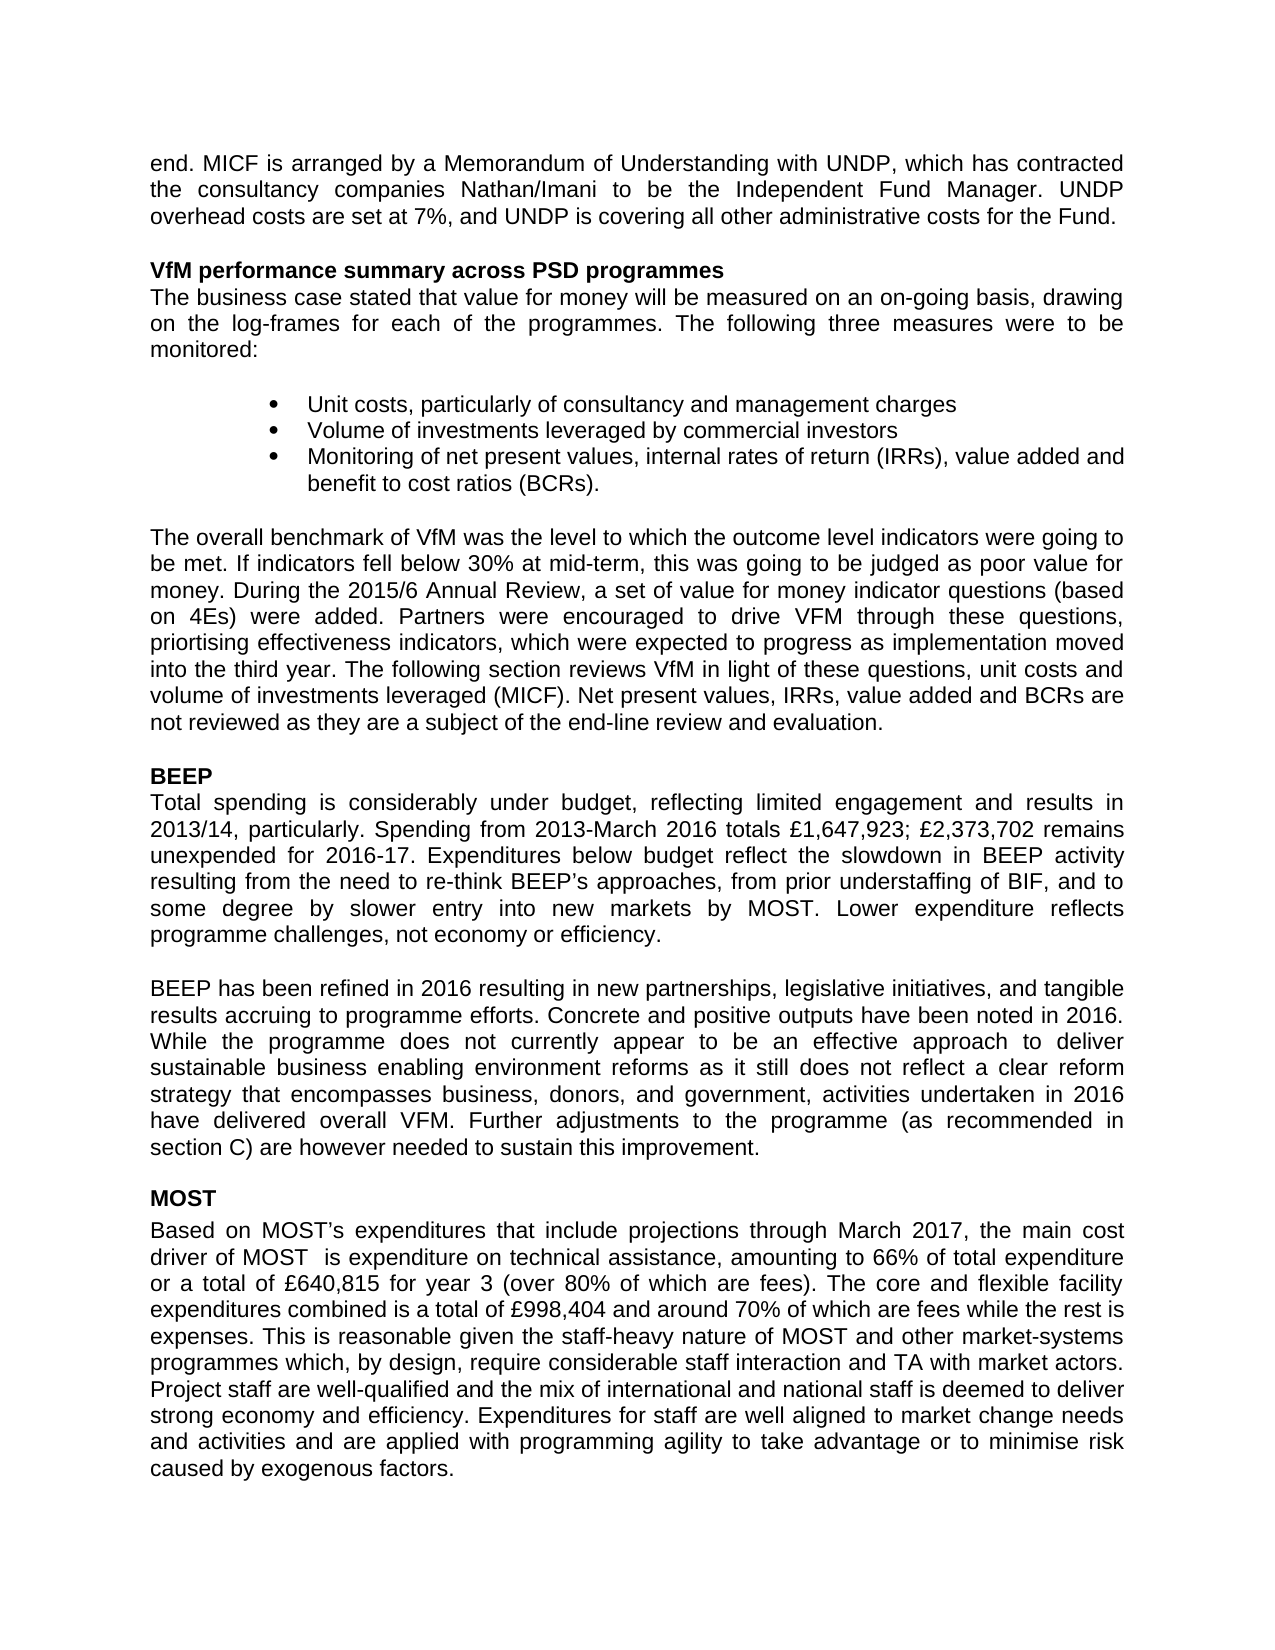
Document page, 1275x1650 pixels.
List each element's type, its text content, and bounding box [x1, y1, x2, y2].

text The business case stated that value for money will be measured on an on-going basis, drawing on the log-frames for each of the programmes. The following three measures were to be monitored: [150, 283, 1125, 362]
text VfM performance summary across PSD programmes [150, 257, 1125, 283]
list Unit costs, particularly of consultancy and management charges [269, 391, 1125, 417]
text The overall benchmark of VfM was the level to which the outcome level indicators were going to be met. If indicators fell below 30% at mid-term, this was going to be judged as poor value for money. During the 2015/6 Annual Review, a set of value for money indicator questions (based on 4Es) were added. Partners were encouraged to drive VFM through these questions, priortising effectiveness indicators, which were expected to progress as implementation moved into the third year. The following section reviews VfM in light of these questions, unit costs and volume of investments leveraged (MICF). Net present values, IRRs, value added and BCRs are not reviewed as they are a subject of the end-line review and evaluation. [150, 524, 1125, 735]
list Volume of investments leveraged by commercial investors [269, 417, 1125, 443]
text MOST [150, 1185, 1125, 1211]
text BEEP [150, 763, 1125, 789]
text BEEP has been refined in 2016 resulting in new partnerships, legislative initiatives, and tangible results accruing to programme efforts. Concrete and positive outputs have been noted in 2016. While the programme does not currently appear to be an effective approach to deliver sustainable business enabling environment reforms as it still does not reflect a clear reform strategy that encompasses business, donors, and government, activities undertaken in 2016 have delivered overall VFM. Further adjustments to the programme (as recommended in section C) are however needed to sustain this improvement. [150, 975, 1125, 1160]
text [150, 150, 1125, 229]
text Total spending is considerably under budget, reflecting limited engagement and results in 2013/14, particularly. Spending from 2013-March 2016 totals £1,647,923; £2,373,702 remains unexpended for 2016-17. Expenditures below budget reflect the slowdown in BEEP activity resulting from the need to re-think BEEP’s approaches, from prior understaffing of BIF, and to some degree by slower entry into new markets by MOST. Lower expenditure reflects programme challenges, not economy or efficiency. [150, 789, 1125, 947]
text Based on MOST’s expenditures that include projections through March 2017, the main cost driver of MOST is expenditure on technical assistance, amounting to 66% of total expenditure or a total of £640,815 for year 3 (over 80% of which are fees). The core and flexible facility expenditures combined is a total of £998,404 and around 70% of which are fees while the rest is expenses. This is reasonable given the staff-heavy nature of MOST and other market-systems programmes which, by design, require considerable staff interaction and TA with market actors. Project staff are well-qualified and the mix of international and national staff is deemed to deliver strong economy and efficiency. Expenditures for staff are well aligned to market change needs and activities and are applied with programming agility to take advantage or to minimise risk caused by exogenous factors. [150, 1217, 1125, 1481]
list Monitoring of net present values, internal rates of return (IRRs), value added and benefit to cost ratios (BCRs). [269, 443, 1125, 496]
